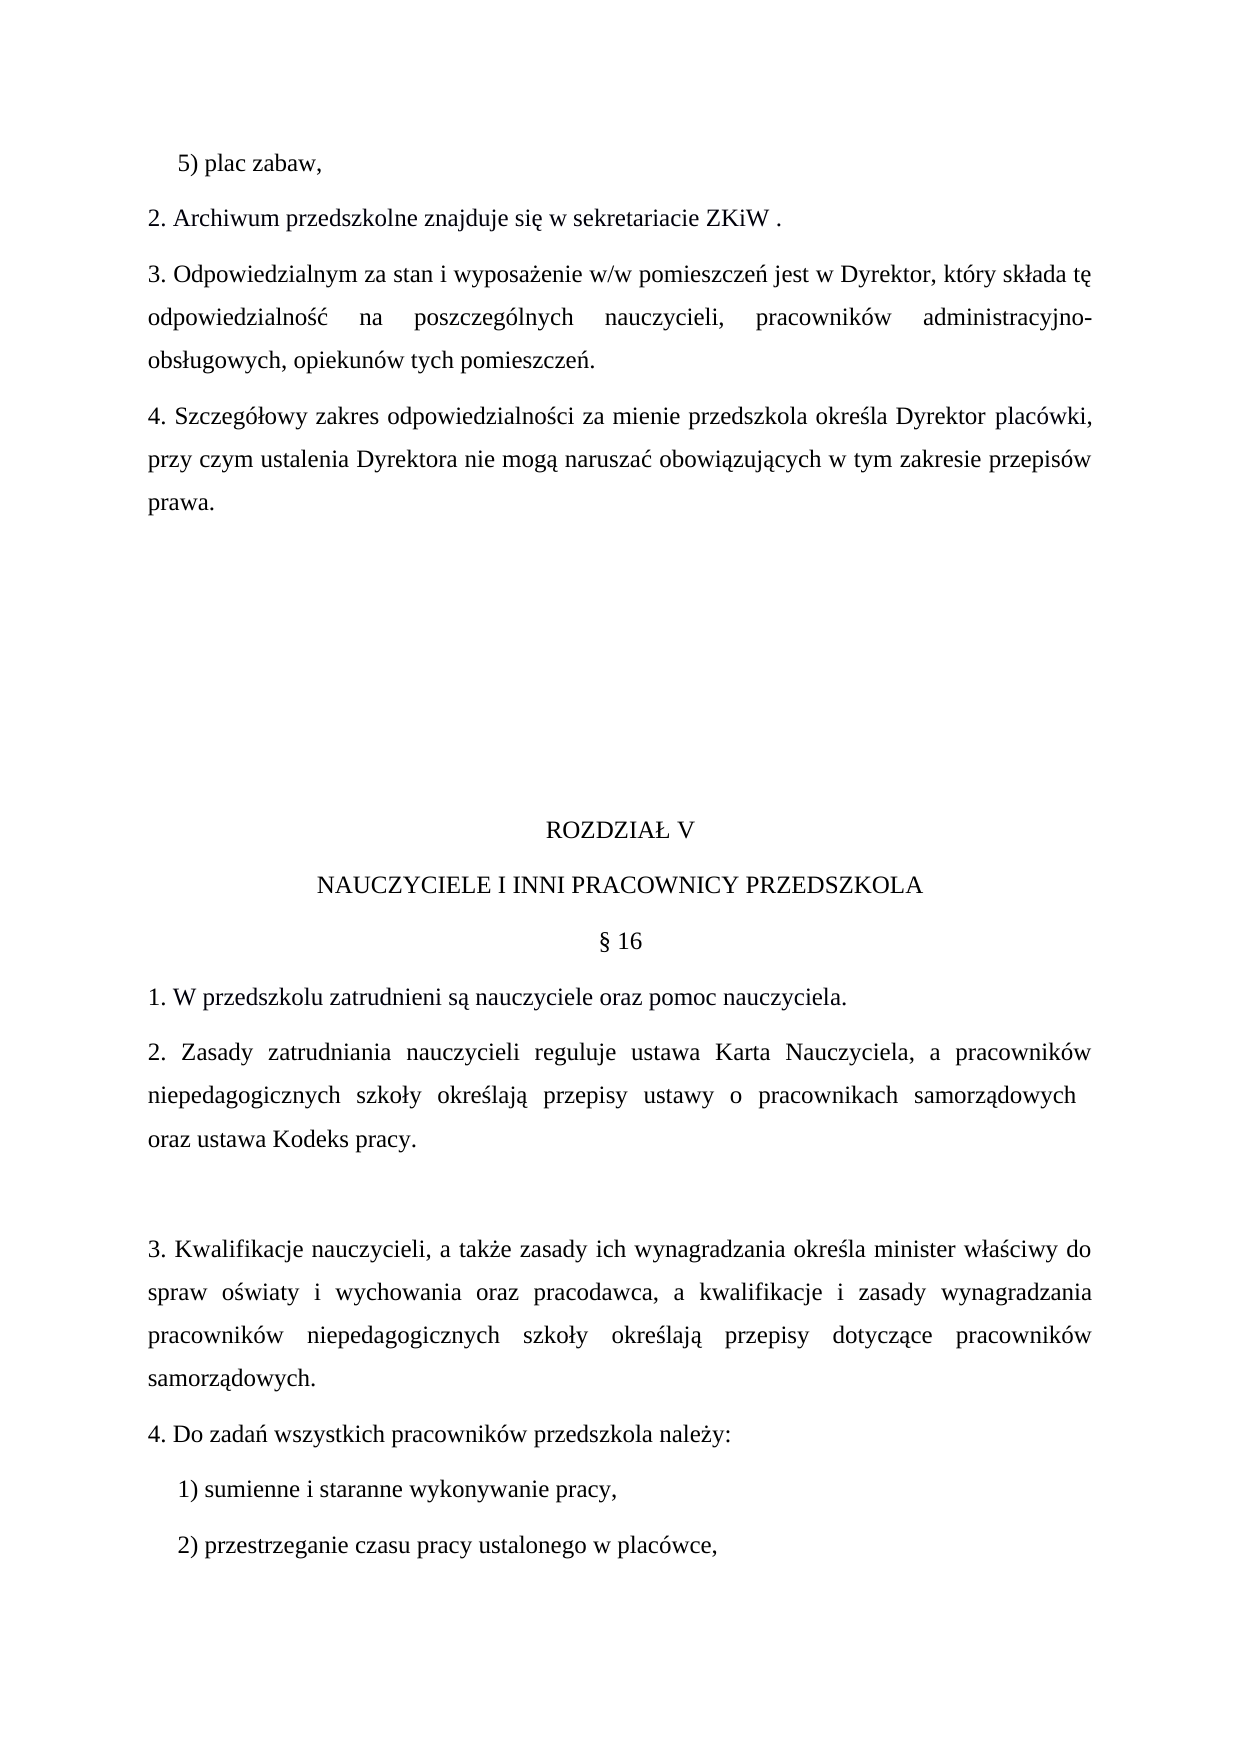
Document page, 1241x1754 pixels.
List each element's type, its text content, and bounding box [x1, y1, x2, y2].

text 2. Zasady zatrudniania nauczycieli reguluje ustawa Karta Nauczyciela, a pracowników niepedagogicznych szkoły określają przepisy ustawy o pracownikach samorządowych oraz ustawa Kodeks pracy. [148, 1037, 1093, 1152]
text 3. Kwalifikacje nauczycieli, a także zasady ich wynagradzania określa minister właściwy do spraw oświaty i wychowania oraz pracodawca, a kwalifikacje i zasady wynagradzania pracowników niepedagogicznych szkoły określają przepisy dotyczące pracowników samorządowych. [148, 1234, 1093, 1392]
text 4. Do zadań wszystkich pracowników przedszkola należy: [148, 1419, 1093, 1448]
text 1. W przedszkolu zatrudnieni są nauczyciele oraz pomoc nauczyciela. [148, 982, 1093, 1011]
text 2) przestrzeganie czasu pracy ustalonego w placówce, [177, 1530, 1093, 1559]
text 5) plac zabaw, [177, 148, 1093, 176]
text ROZDZIAŁ V [148, 815, 1093, 844]
text § 16 [148, 926, 1093, 955]
text NAUCZYCIELE I INNI PRACOWNICY PRZEDSZKOLA [148, 871, 1093, 899]
text 3. Odpowiedzialnym za stan i wyposażenie w/w pomieszczeń jest w Dyrektor, który składa tę odpowiedzialność na poszczególnych nauczycieli, pracowników administracyjno-obsługowych, opiekunów tych pomieszczeń. [148, 259, 1093, 374]
text 4. Szczegółowy zakres odpowiedzialności za mienie przedszkola określa Dyrektor placówki, przy czym ustalenia Dyrektora nie mogą naruszać obowiązujących w tym zakresie przepisów prawa. [148, 401, 1093, 516]
text 1) sumienne i staranne wykonywanie pracy, [177, 1474, 1093, 1503]
text 2. Archiwum przedszkolne znajduje się w sekretariacie ZKiW . [148, 203, 1093, 232]
